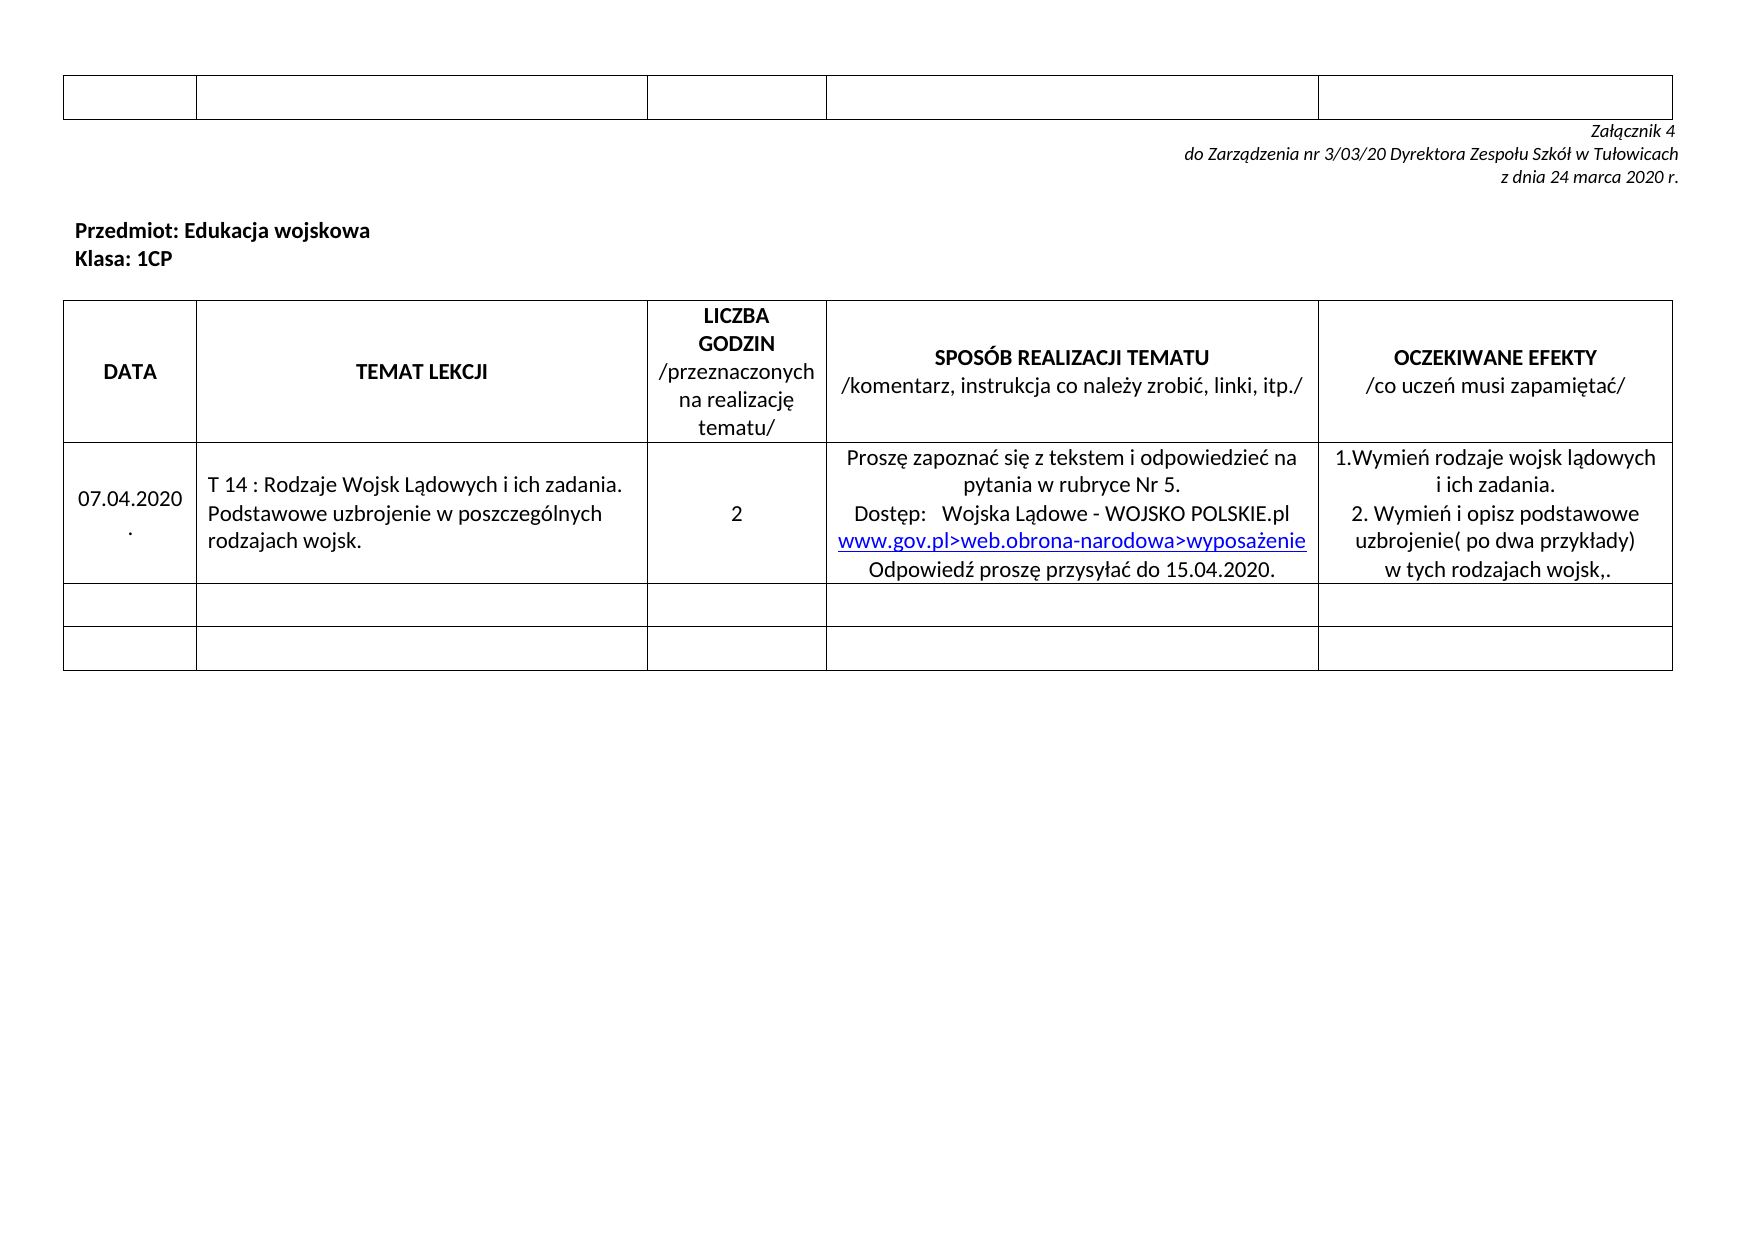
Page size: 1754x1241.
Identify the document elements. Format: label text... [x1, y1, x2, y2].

text Przedmiot: Edukacja wojskowa [75, 216, 1679, 244]
text Klasa: 1CP [75, 244, 1679, 272]
table_cell Proszę zapoznać się z tekstem i odpowiedzieć na pytania w rubryce Nr 5. Dostęp: Wojska Lądowe - WOJSKO POLSKIE.pl www.gov.pl>web.obrona-narodowa>wyposażenie Odpowiedź proszę przysyłać do 15.04.2020. [827, 443, 1318, 583]
table_header TEMAT LEKCJI [197, 301, 647, 442]
table_cell 2 [648, 443, 826, 583]
table_cell [648, 76, 826, 118]
table_cell [827, 584, 1318, 626]
table_cell [1319, 584, 1672, 626]
table_cell [827, 627, 1318, 670]
table_header SPOSÓB REALIZACJI TEMATU /komentarz, instrukcja co należy zrobić, linki, itp./ [827, 301, 1318, 442]
table_cell 1.Wymień rodzaje wojsk lądowych i ich zadania. 2. Wymień i opisz podstawowe uzbrojenie( po dwa przykłady) w tych rodzajach wojsk,. [1319, 443, 1672, 583]
table_cell [1319, 627, 1672, 670]
table_header OCZEKIWANE EFEKTY /co uczeń musi zapamiętać/ [1319, 301, 1672, 442]
table_header LICZBA GODZIN /przeznaczonych na realizację tematu/ [648, 301, 826, 442]
table_cell [648, 627, 826, 670]
table_cell [1319, 76, 1672, 118]
table_cell [648, 584, 826, 626]
table_cell T 14 : Rodzaje Wojsk Lądowych i ich zadania. Podstawowe uzbrojenie w poszczególnych rodzajach wojsk. [197, 443, 647, 583]
table_cell [197, 76, 647, 118]
table_cell [64, 584, 196, 626]
table_cell [197, 584, 647, 626]
table_cell [64, 76, 196, 118]
table_cell [197, 627, 647, 670]
text Załącznik 4 do Zarządzenia nr 3/03/20 Dyrektora Zespołu Szkół w Tułowicach z dnia 24 marca 2020 r. [75, 119, 1679, 188]
table_header DATA [64, 301, 196, 442]
table_cell 07.04.2020. [64, 443, 196, 583]
table_cell [64, 627, 196, 670]
table_cell [827, 76, 1318, 118]
